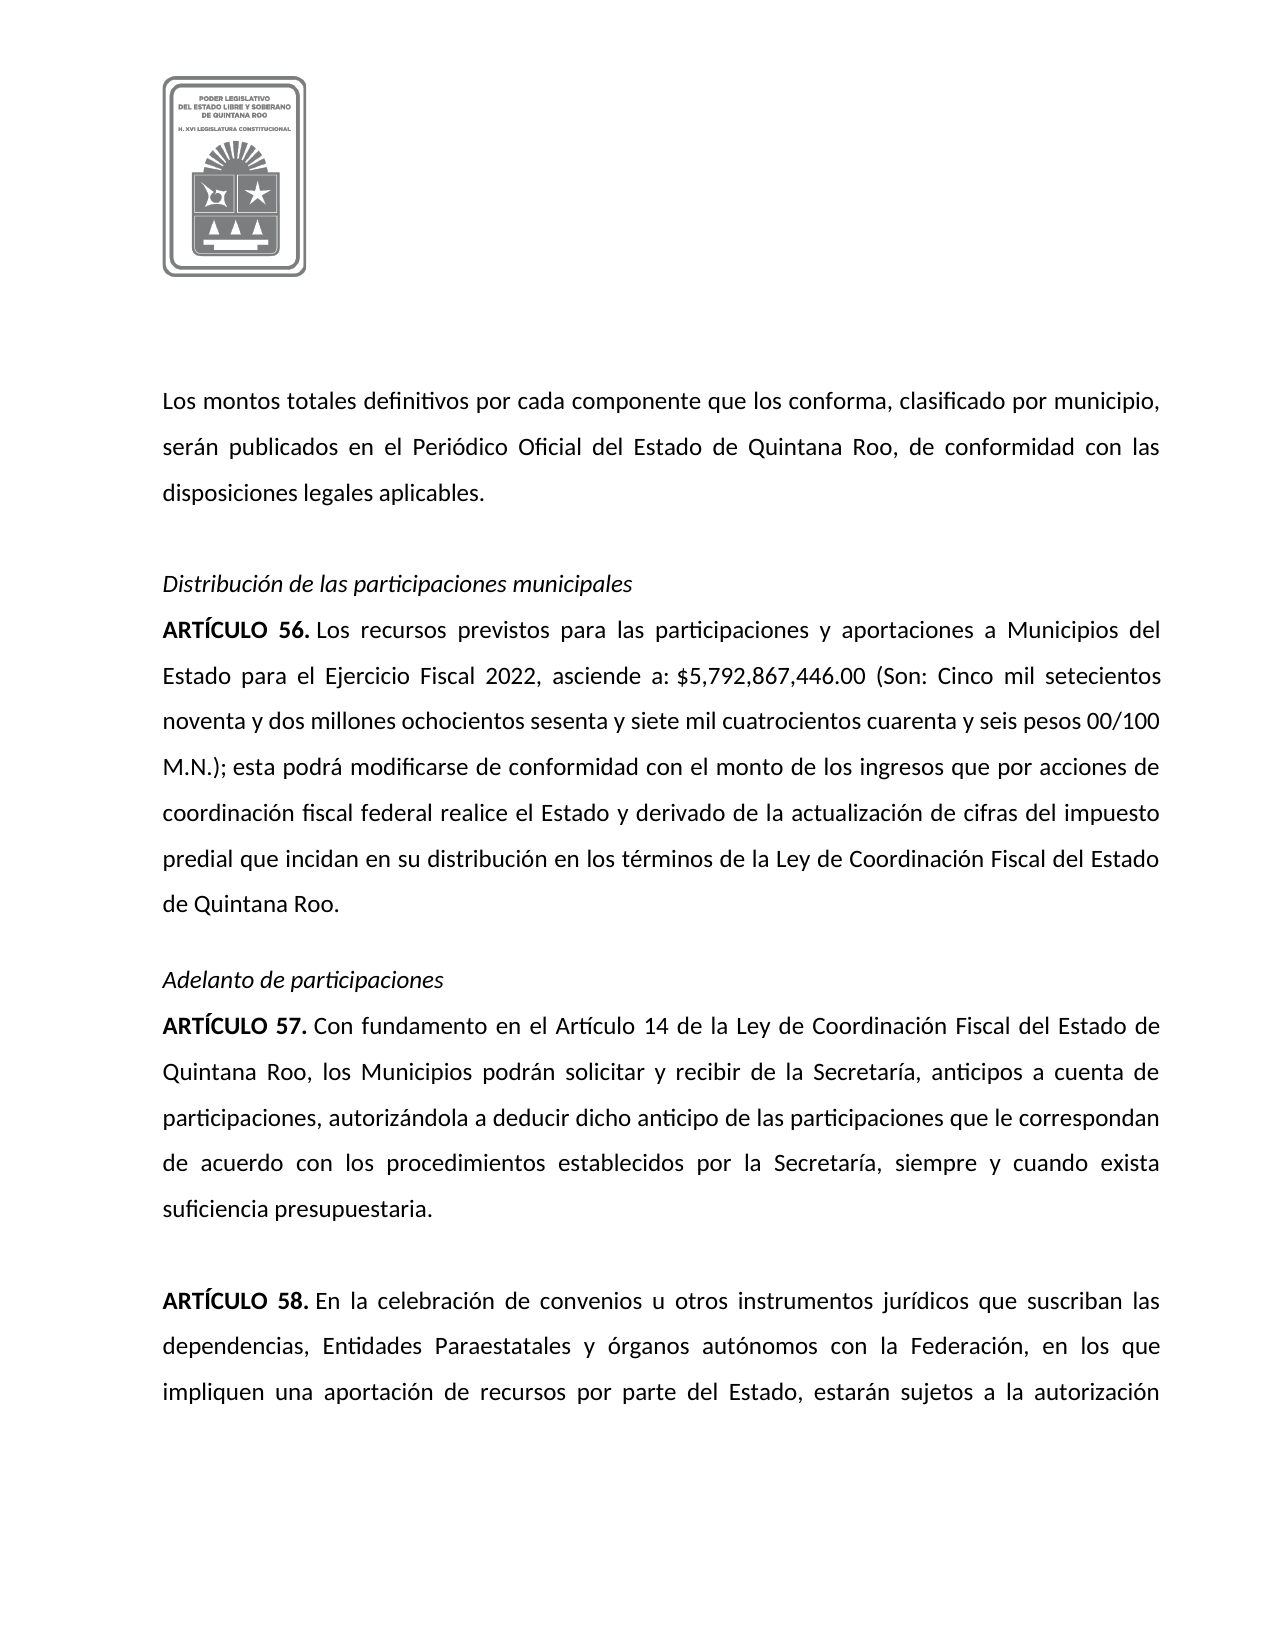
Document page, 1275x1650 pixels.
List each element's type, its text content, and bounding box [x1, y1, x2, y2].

text Los montos totales definitivos por cada componente que los conforma, clasificado por municipio, serán publicados en el Periódico Oficial del Estado de Quintana Roo, de conformidad con las disposiciones legales aplicables. [162, 385, 1162, 507]
text ARTÍCULO 56. Los recursos previstos para las participaciones y aportaciones a Municipios del Estado para el Ejercicio Fiscal 2022, asciende a: $5,792,867,446.00 (Son: Cinco mil setecientos noventa y dos millones ochocientos sesenta y siete mil cuatrocientos cuarenta y seis pesos 00/100 M.N.); esta podrá modificarse de conformidad con el monto de los ingresos que por acciones de coordinación fiscal federal realice el Estado y derivado de la actualización de cifras del impuesto predial que incidan en su distribución en los términos de la Ley de Coordinación Fiscal del Estado de Quintana Roo. [162, 614, 1162, 919]
text ARTÍCULO 57. Con fundamento en el Artículo 14 de la Ley de Coordinación Fiscal del Estado de Quintana Roo, los Municipios podrán solicitar y recibir de la Secretaría, anticipos a cuenta de participaciones, autorizándola a deducir dicho anticipo de las participaciones que le correspondan de acuerdo con los procedimientos establecidos por la Secretaría, siempre y cuando exista suficiencia presupuestaria. [162, 1010, 1162, 1224]
picture [162, 76, 307, 277]
text Adelanto de participaciones [162, 965, 1167, 995]
text Distribución de las participaciones municipales [162, 568, 1167, 599]
